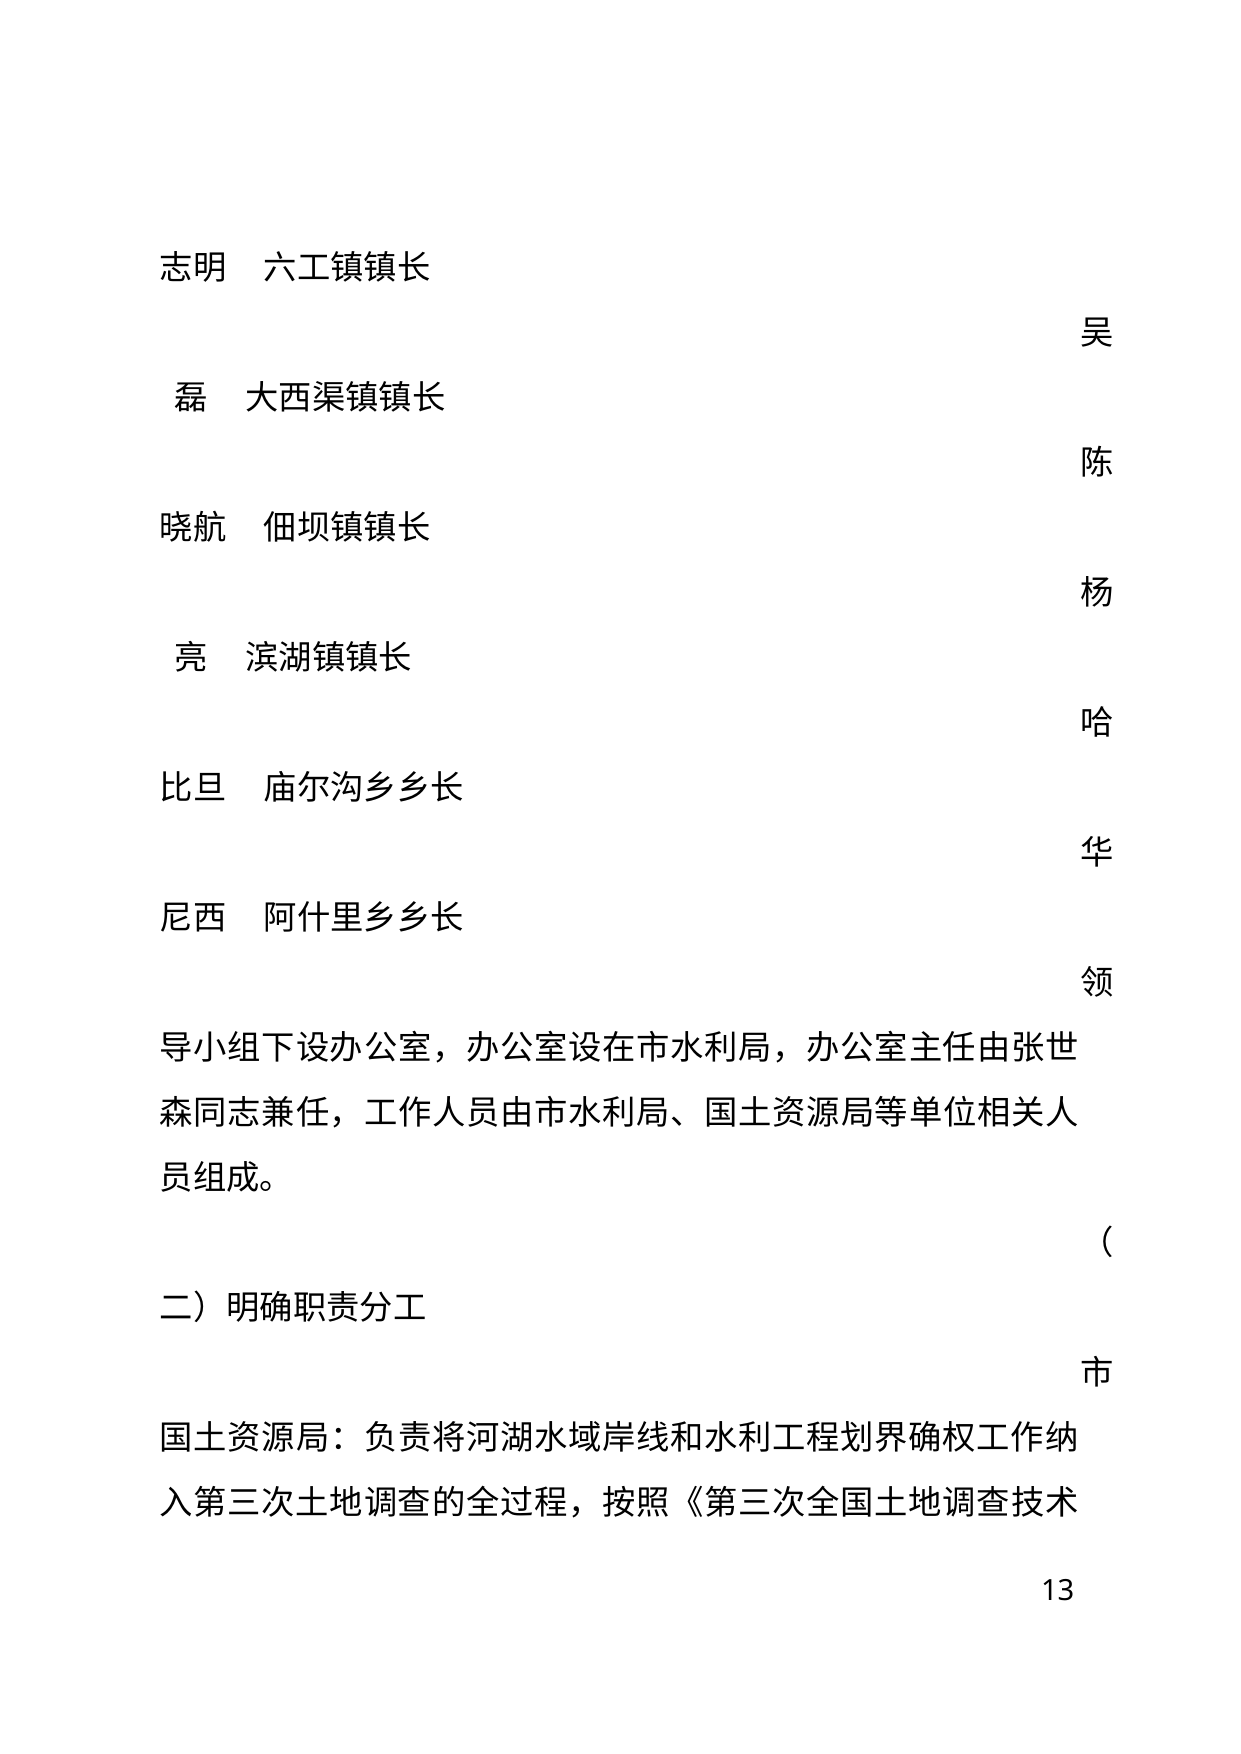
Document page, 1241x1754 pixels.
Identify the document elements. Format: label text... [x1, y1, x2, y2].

text 杨 亮 滨湖镇镇长 [159, 558, 1081, 688]
text （二）明确职责分工 [159, 1208, 1081, 1338]
text 领导小组下设办公室，办公室设在市水利局，办公室主任由张世森同志兼任，工作人员由市水利局、国土资源局等单位相关人员组成。 [159, 948, 1081, 1208]
text 陈晓航 佃坝镇镇长 [159, 428, 1081, 558]
text 华尼西 阿什里乡乡长 [159, 818, 1081, 948]
text 吴 磊 大西渠镇镇长 [159, 298, 1081, 428]
text 曾志明 六工镇镇长 [159, 233, 1081, 298]
text 哈比旦 庙尔沟乡乡长 [159, 688, 1081, 818]
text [159, 1338, 1081, 1533]
